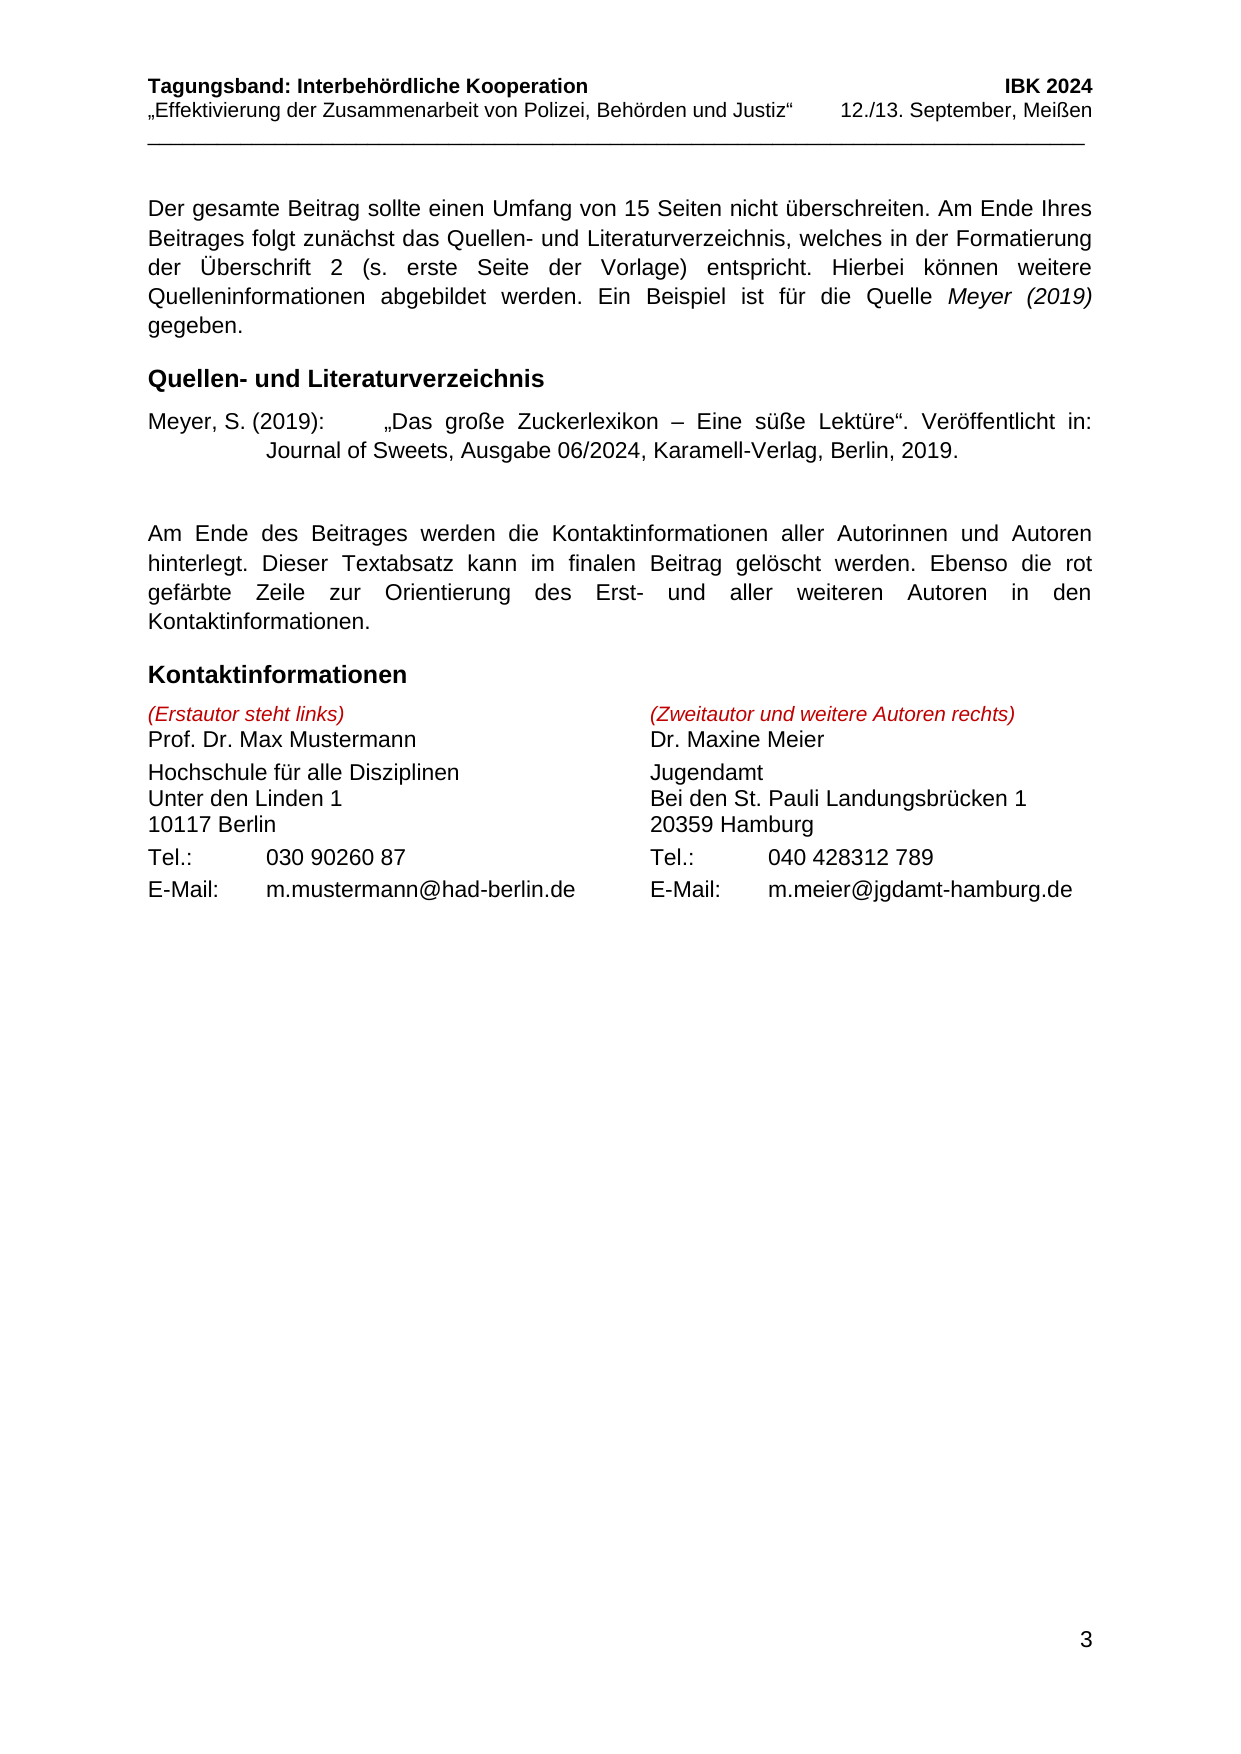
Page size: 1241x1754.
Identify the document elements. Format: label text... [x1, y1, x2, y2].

text E-Mail: m.mustermann@had-berlin.de E-Mail: m.meier@jgdamt-hamburg.de [148, 876, 1093, 903]
text Unter den Linden 1 Bei den St. Pauli Landungsbrücken 1 [148, 785, 1093, 811]
text Der gesamte Beitrag sollte einen Umfang von 15 Seiten nicht überschreiten. Am Ende Ihres Beitrages folgt zunächst das Quellen- und Literaturverzeichnis, welches in der Formatierung der Überschrift 2 (s. erste Seite der Vorlage) entspricht. Hierbei können weitere Quelleninformationen abgebildet werden. Ein Beispiel ist für die Quelle Meyer (2019) gegeben. [148, 193, 1093, 339]
text Hochschule für alle Disziplinen Jugendamt [148, 758, 1093, 785]
text (Erstautor steht links) (Zweitautor und weitere Autoren rechts) [148, 702, 1093, 726]
text Am Ende des Beitrages werden die Kontaktinformationen aller Autorinnen und Autoren hinterlegt. Dieser Textabsatz kann im finalen Beitrag gelöscht werden. Ebenso die rot gefärbte Zeile zur Orientierung des Erst- und aller weiteren Autoren in den Kontaktinformationen. [148, 518, 1093, 635]
text 10117 Berlin 20359 Hamburg [148, 811, 1093, 837]
text Quellen- und Literaturverzeichnis [148, 364, 1093, 393]
text Tel.: 030 90260 87 Tel.: 040 428312 789 [148, 844, 1093, 870]
text Meyer, S. (2019): „Das große Zuckerlexikon – Eine süße Lektüre“. Veröffentlicht in: Journal of Sweets, Ausgabe 06/2024, Karamell-Verlag, Berlin, 2019. [148, 406, 1093, 464]
text Prof. Dr. Max Mustermann Dr. Maxine Meier [148, 726, 1093, 752]
text Kontaktinformationen [148, 660, 1093, 689]
